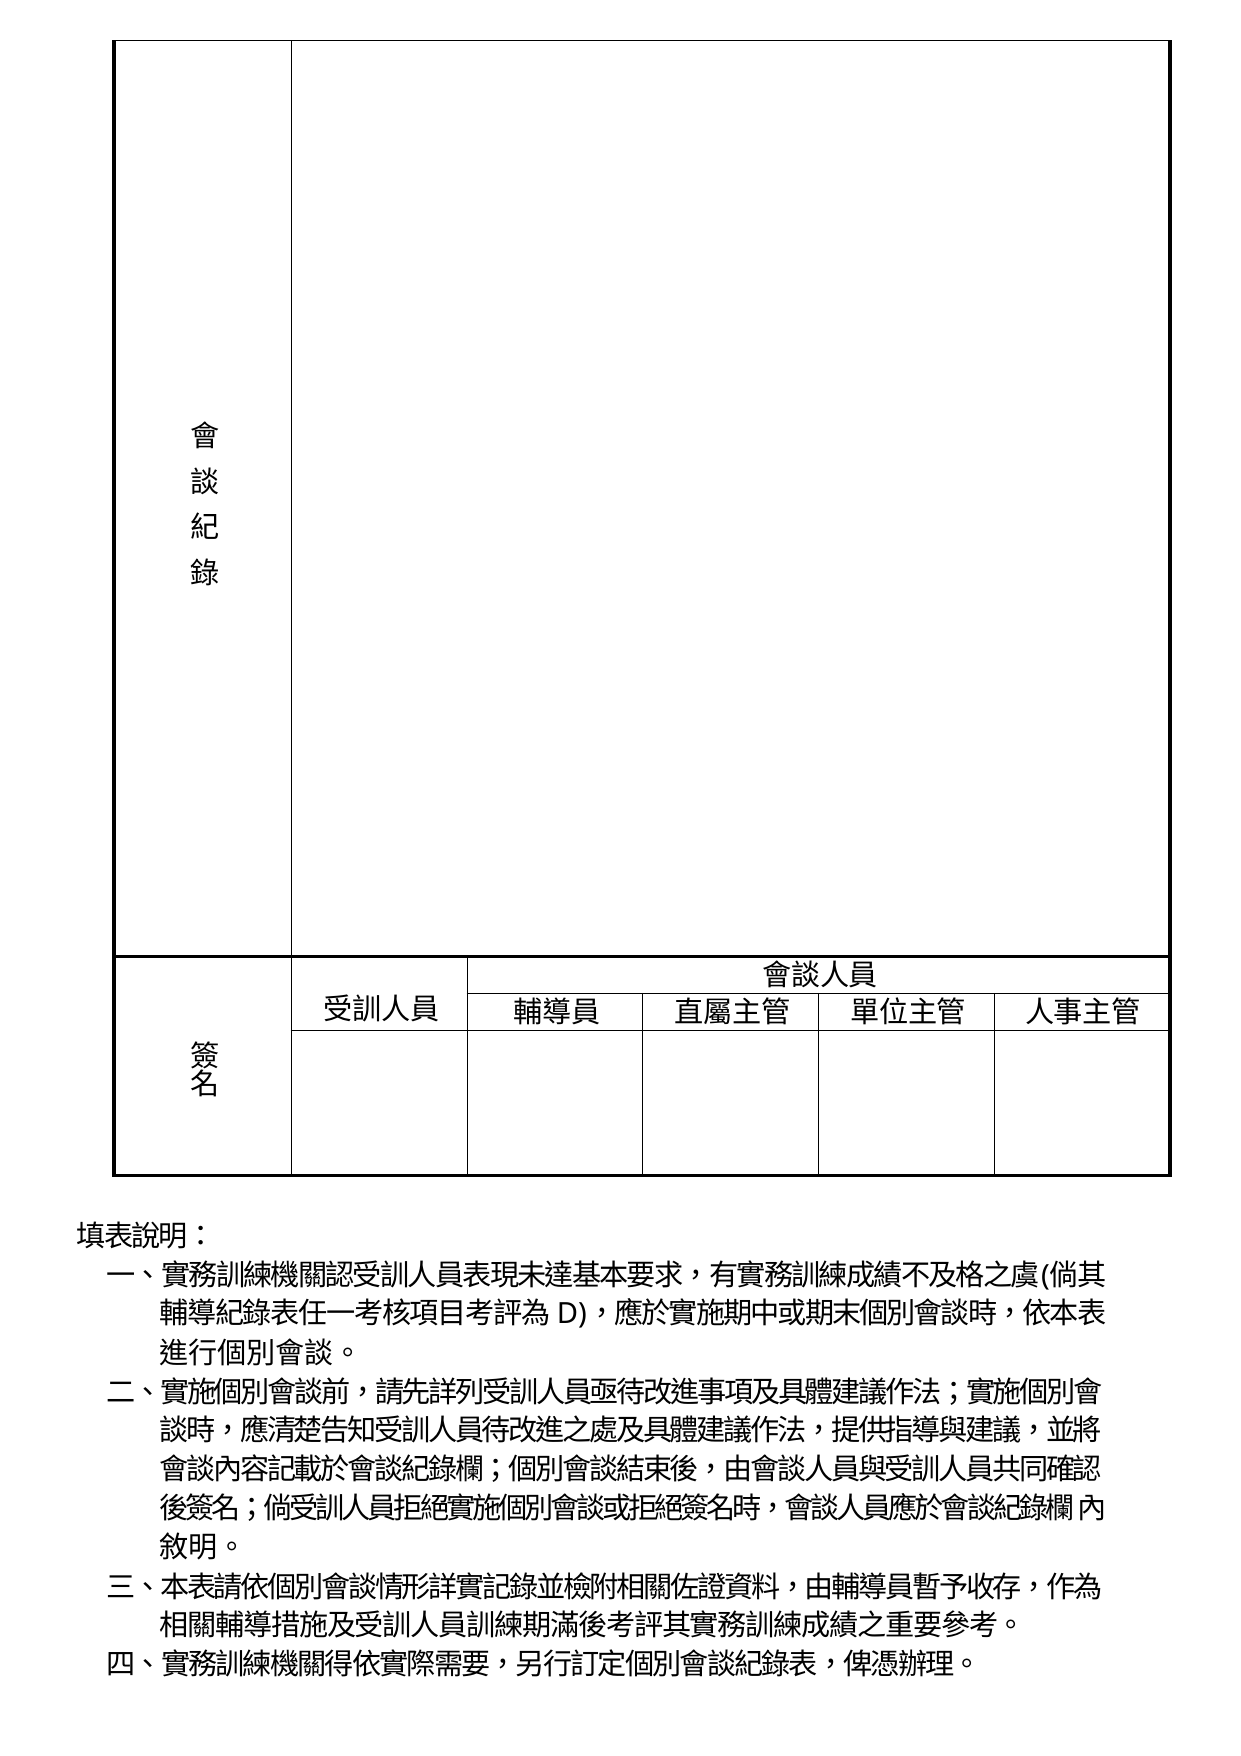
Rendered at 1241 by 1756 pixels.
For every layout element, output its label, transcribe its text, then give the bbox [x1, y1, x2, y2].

table_cell [643, 1031, 818, 1173]
text 二、實施個別會談前，請先詳列受訓人員亟待改進事項及具體建議作法；實施個別會談時，應清楚告知受訓人員待改進之處及具體建議作法，提供指導與建議，並將會談內容記載於會談紀錄欄；個別會談結束後，由會談人員與受訓人員共同確認後簽名；倘受訓人員拒絕實施個別會談或拒絕簽名時，會談人員應於會談紀錄欄內敘明。 [106, 1371, 1106, 1566]
table_cell 單位主管 [819, 994, 994, 1030]
table_cell 簽名 [116, 958, 291, 1173]
text 填表說明： [77, 1214, 1180, 1254]
table_cell [292, 1031, 467, 1173]
text 一、實務訓練機關認受訓人員表現未達基本要求，有實務訓練成績不及格之虞(倘其輔導紀錄表任一考核項目考評為D)，應於實施期中或期末個別會談時，依本表進行個別會談。 [106, 1254, 1106, 1371]
table_header [292, 41, 1168, 955]
table_cell 人事主管 [995, 994, 1168, 1030]
table_cell 會談人員 [468, 958, 1168, 993]
table_cell 直屬主管 [643, 994, 818, 1030]
text 四、實務訓練機關得依實際需要，另行訂定個別會談紀錄表，俾憑辦理。 [106, 1644, 1180, 1683]
table_cell 受訓人員 [292, 958, 467, 1030]
text 三、本表請依個別會談情形詳實記錄並檢附相關佐證資料，由輔導員暫予收存，作為相關輔導措施及受訓人員訓練期滿後考評其實務訓練成績之重要參考。 [106, 1566, 1106, 1644]
table_cell [995, 1031, 1168, 1173]
table_header 會談紀錄 [116, 41, 291, 955]
table_cell [819, 1031, 994, 1173]
table_cell [468, 1031, 642, 1173]
table_cell 輔導員 [468, 994, 642, 1030]
